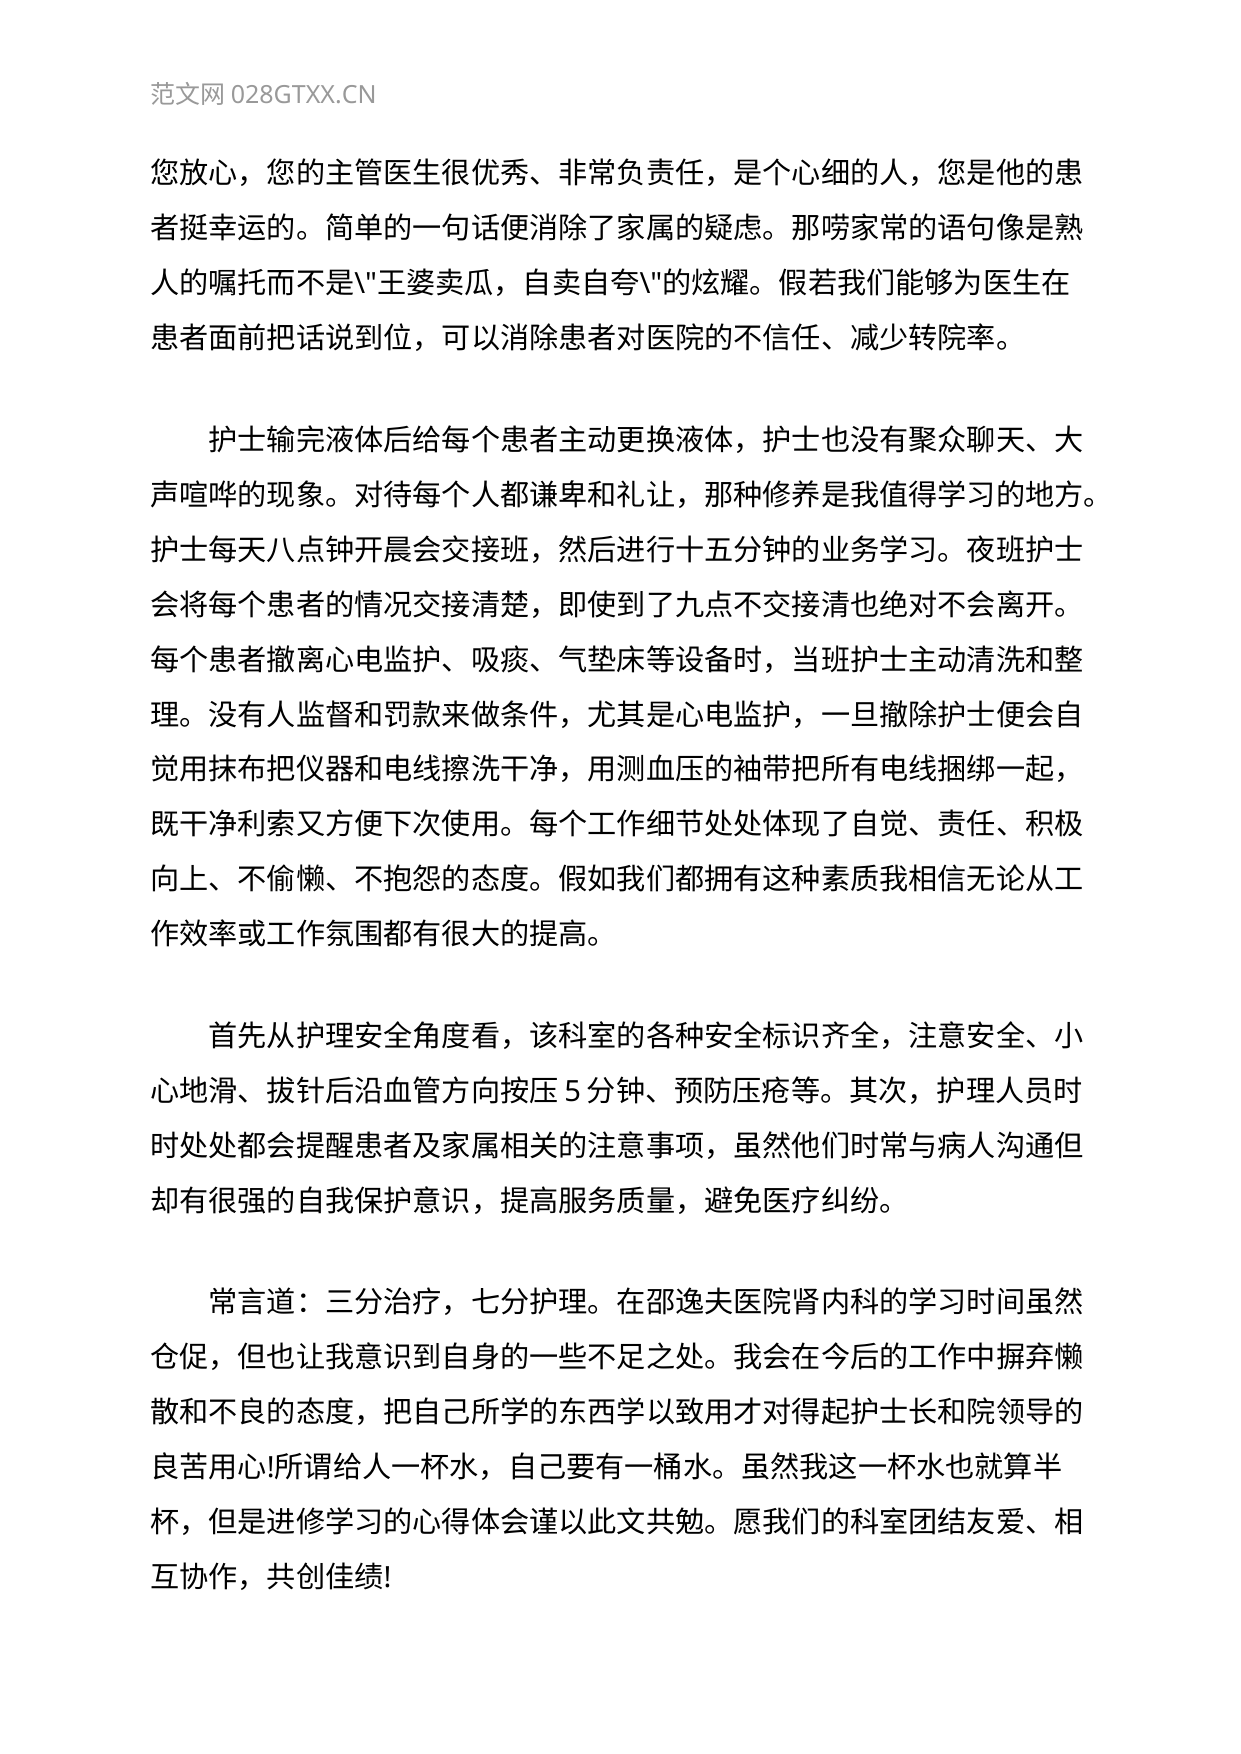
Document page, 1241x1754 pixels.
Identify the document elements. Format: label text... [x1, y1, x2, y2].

text 首先从护理安全角度看，该科室的各种安全标识齐全，注意安全、小心地滑、拔针后沿血管方向按压5分钟、预防压疮等。其次，护理人员时时处处都会提醒患者及家属相关的注意事项，虽然他们时常与病人沟通但却有很强的自我保护意识，提高服务质量，避免医疗纠纷。 [150, 1012, 1090, 1219]
text 护士输完液体后给每个患者主动更换液体，护士也没有聚众聊天、大声喧哗的现象。对待每个人都谦卑和礼让，那种修养是我值得学习的地方。护士每天八点钟开晨会交接班，然后进行十五分钟的业务学习。夜班护士会将每个患者的情况交接清楚，即使到了九点不交接清也绝对不会离开。每个患者撤离心电监护、吸痰、气垫床等设备时，当班护士主动清洗和整理。没有人监督和罚款来做条件，尤其是心电监护，一旦撤除护士便会自觉用抹布把仪器和电线擦洗干净，用测血压的袖带把所有电线捆绑一起，既干净利索又方便下次使用。每个工作细节处处体现了自觉、责任、积极向上、不偷懒、不抱怨的态度。假如我们都拥有这种素质我相信无论从工作效率或工作氛围都有很大的提高。 [150, 417, 1090, 953]
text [150, 150, 1090, 357]
text 常言道：三分治疗，七分护理。在邵逸夫医院肾内科的学习时间虽然仓促，但也让我意识到自身的一些不足之处。我会在今后的工作中摒弃懒散和不良的态度，把自己所学的东西学以致用才对得起护士长和院领导的良苦用心!所谓给人一杯水，自己要有一桶水。虽然我这一杯水也就算半杯，但是进修学习的心得体会谨以此文共勉。愿我们的科室团结友爱、相互协作，共创佳绩! [150, 1279, 1090, 1596]
